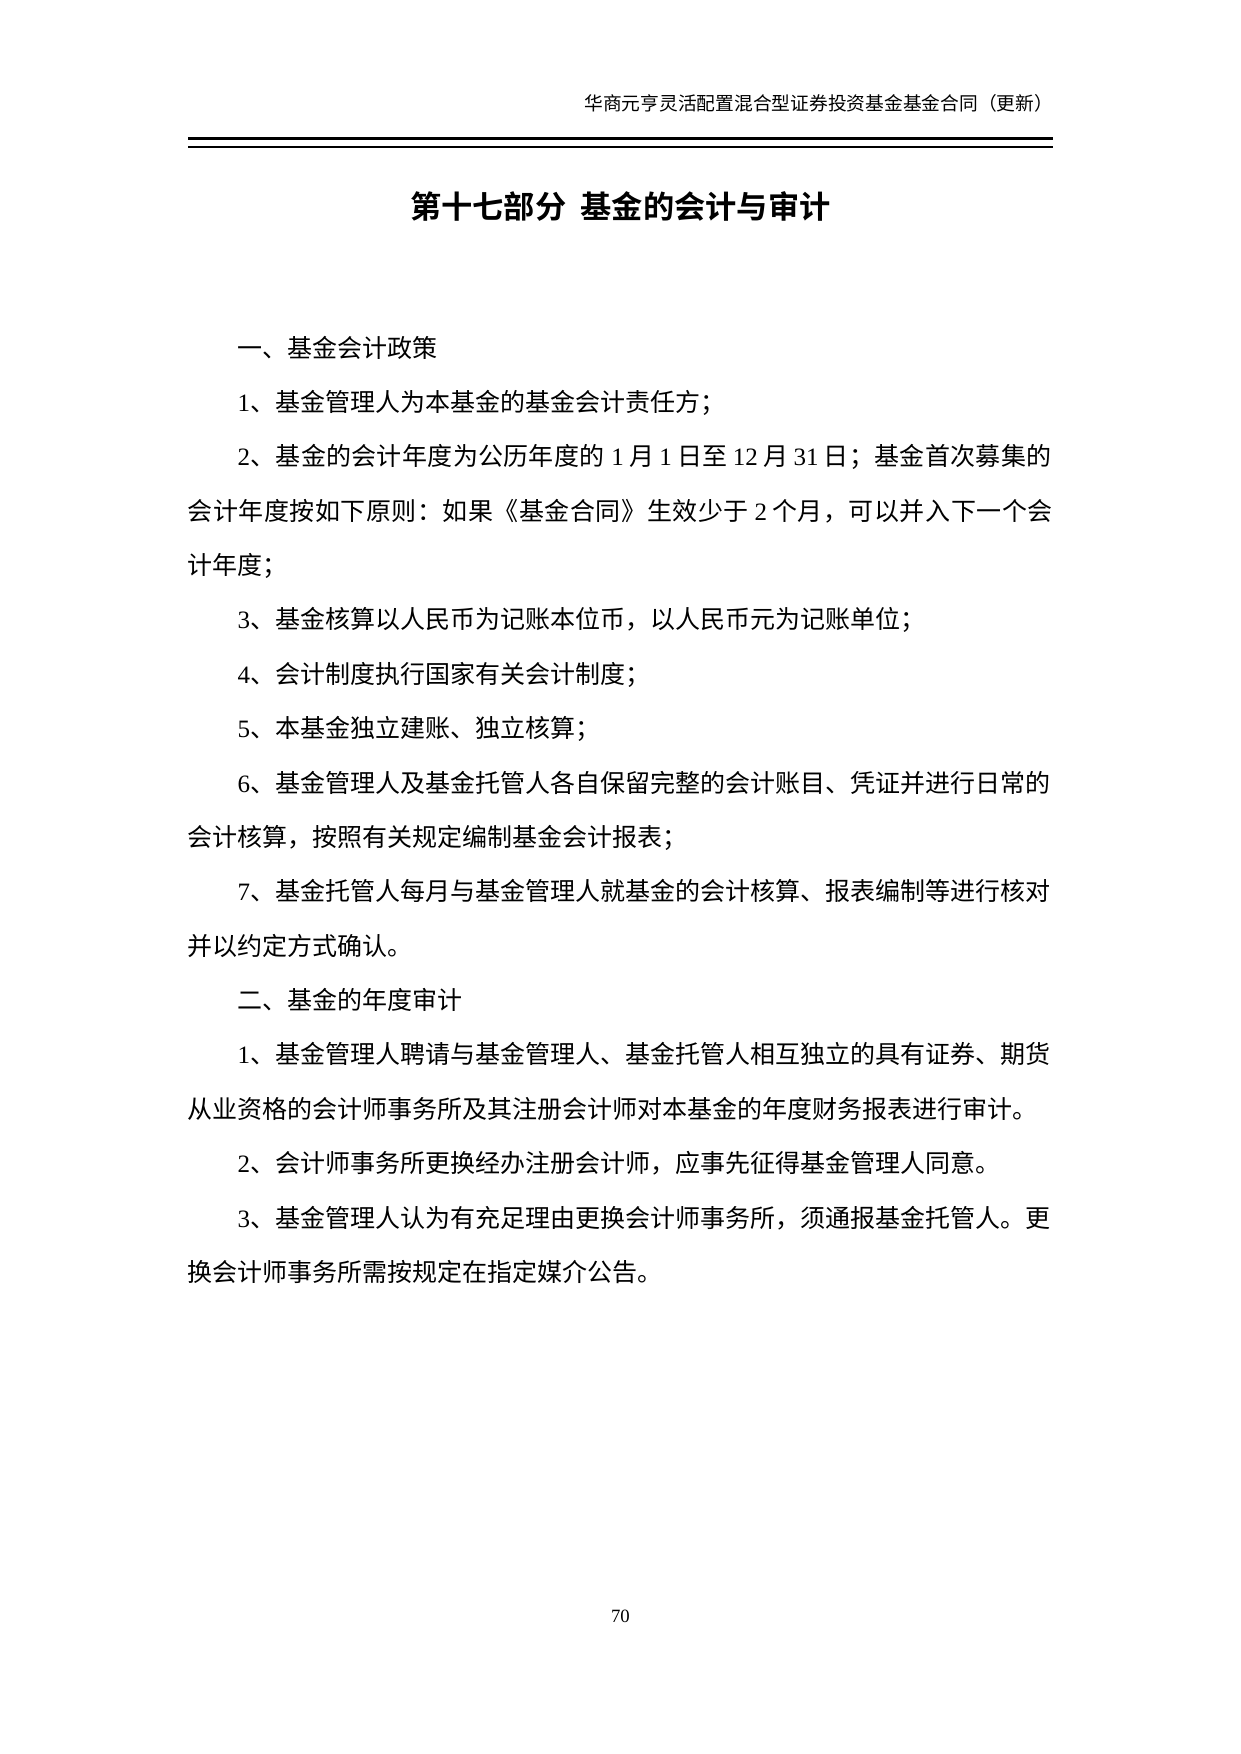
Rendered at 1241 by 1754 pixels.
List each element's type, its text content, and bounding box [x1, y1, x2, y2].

text 二、基金的年度审计 [187, 981, 1053, 1017]
text 1、基金管理人聘请与基金管理人、基金托管人相互独立的具有证券、期货从业资格的会计师事务所及其注册会计师对本基金的年度财务报表进行审计。 [187, 1035, 1053, 1126]
text 4、会计制度执行国家有关会计制度； [187, 654, 1053, 691]
text 3、基金核算以人民币为记账本位币，以人民币元为记账单位； [187, 600, 1053, 636]
text 2、基金的会计年度为公历年度的1月1日至12月31日；基金首次募集的会计年度按如下原则：如果《基金合同》生效少于2个月，可以并入下一个会计年度； [187, 437, 1053, 582]
text 6、基金管理人及基金托管人各自保留完整的会计账目、凭证并进行日常的会计核算，按照有关规定编制基金会计报表； [187, 763, 1053, 854]
subtitle 第十七部分 基金的会计与审计 [187, 173, 1053, 238]
text 7、基金托管人每月与基金管理人就基金的会计核算、报表编制等进行核对并以约定方式确认。 [187, 872, 1053, 962]
text 一、基金会计政策 [187, 328, 1053, 364]
text 3、基金管理人认为有充足理由更换会计师事务所，须通报基金托管人。更换会计师事务所需按规定在指定媒介公告。 [187, 1198, 1053, 1289]
text 2、会计师事务所更换经办注册会计师，应事先征得基金管理人同意。 [187, 1144, 1053, 1180]
text 5、本基金独立建账、独立核算； [187, 709, 1053, 745]
text 1、基金管理人为本基金的基金会计责任方； [187, 382, 1053, 419]
